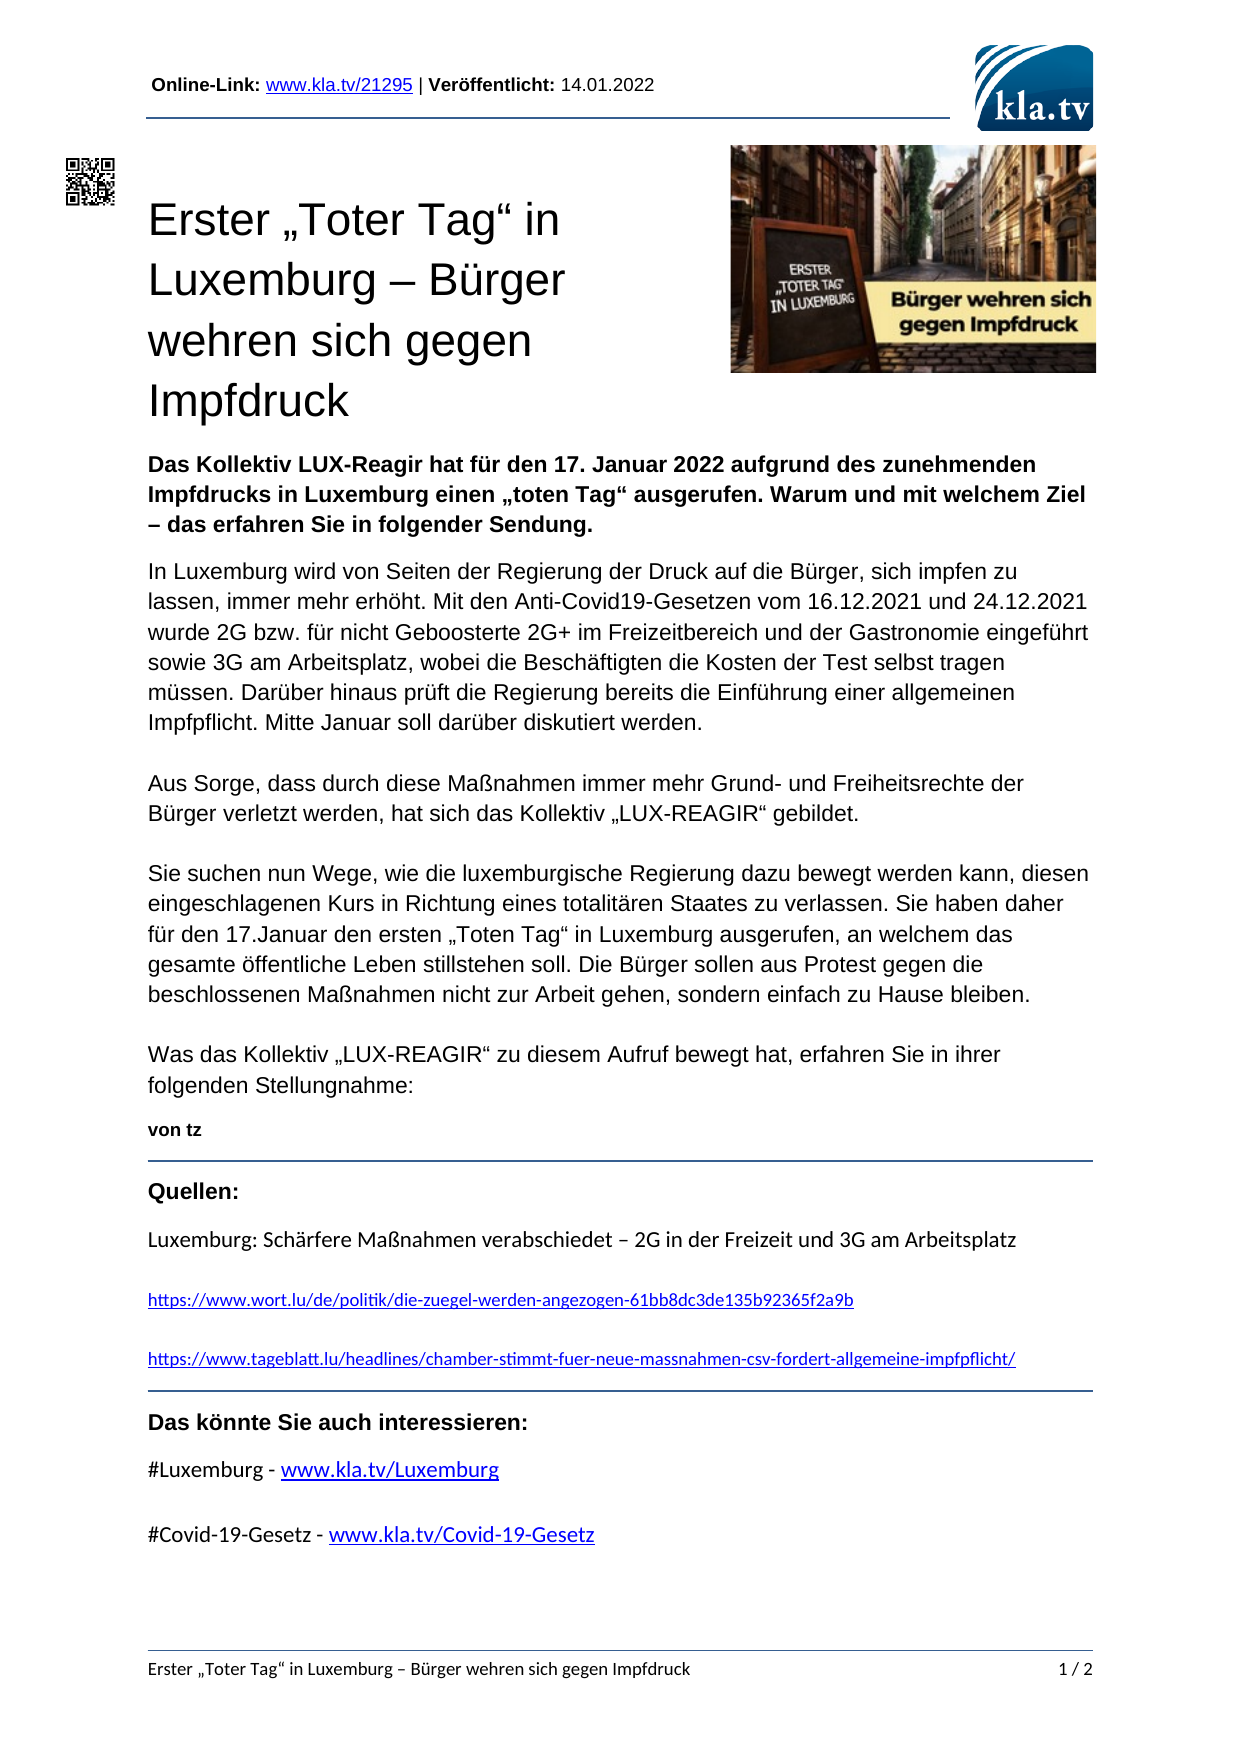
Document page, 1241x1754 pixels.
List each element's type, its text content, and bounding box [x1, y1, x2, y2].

text Luxemburg: Schärfere Maßnahmen verabschiedet – 2G in der Freizeit und 3G am Arbeitsplatz https://www.wort.lu/de/politik/die-zuegel-werden-angezogen-61bb8dc3de135b92365f2a9b https://www.tageblatt.lu/headlines/chamber-stimmt-fuer-neue-massnahmen-csv-fordert-allgemeine-impfpflicht/ [148, 1225, 1093, 1370]
text Das Kollektiv LUX-Reagir hat für den 17. Januar 2022 aufgrund des zunehmenden Impfdrucks in Luxemburg einen „toten Tag“ ausgerufen. Warum und mit welchem Ziel – das erfahren Sie in folgender Sendung. [148, 451, 1093, 537]
text Das könnte Sie auch interessieren: [148, 1392, 1093, 1435]
text In Luxemburg wird von Seiten der Regierung der Druck auf die Bürger, sich impfen zu lassen, immer mehr erhöht. Mit den Anti-Covid19-Gesetzen vom 16.12.2021 und 24.12.2021 wurde 2G bzw. für nicht Geboosterte 2G+ im Freizeitbereich und der Gastronomie eingeführt sowie 3G am Arbeitsplatz, wobei die Beschäftigten die Kosten der Test selbst tragen müssen. Darüber hinaus prüft die Regierung bereits die Einführung einer allgemeinen Impfpflicht. Mitte Januar soll darüber diskutiert werden. Aus Sorge, dass durch diese Maßnahmen immer mehr Grund- und Freiheitsrechte der Bürger verletzt werden, hat sich das Kollektiv „LUX-REAGIR“ gebildet. Sie suchen nun Wege, wie die luxemburgische Regierung dazu bewegt werden kann, diesen eingeschlagenen Kurs in Richtung eines totalitären Staates zu verlassen. Sie haben daher für den 17.Januar den ersten „Toten Tag“ in Luxemburg ausgerufen, an welchem das gesamte öffentliche Leben stillstehen soll. Die Bürger sollen aus Protest gegen die beschlossenen Maßnahmen nicht zur Arbeit gehen, sondern einfach zu Hause bleiben. Was das Kollektiv „LUX-REAGIR“ zu diesem Aufruf bewegt hat, erfahren Sie in ihrer folgenden Stellungnahme: [148, 558, 1093, 1098]
text von tz [148, 1118, 1093, 1140]
text Erster „Toter Tag“ in Luxemburg – Bürger wehren sich gegen Impfdruck [148, 192, 1093, 426]
text Quellen: [148, 1162, 1093, 1204]
text #Luxemburg - www.kla.tv/Luxemburg #Covid-19-Gesetz - www.kla.tv/Covid-19-Gesetz [148, 1455, 1093, 1548]
